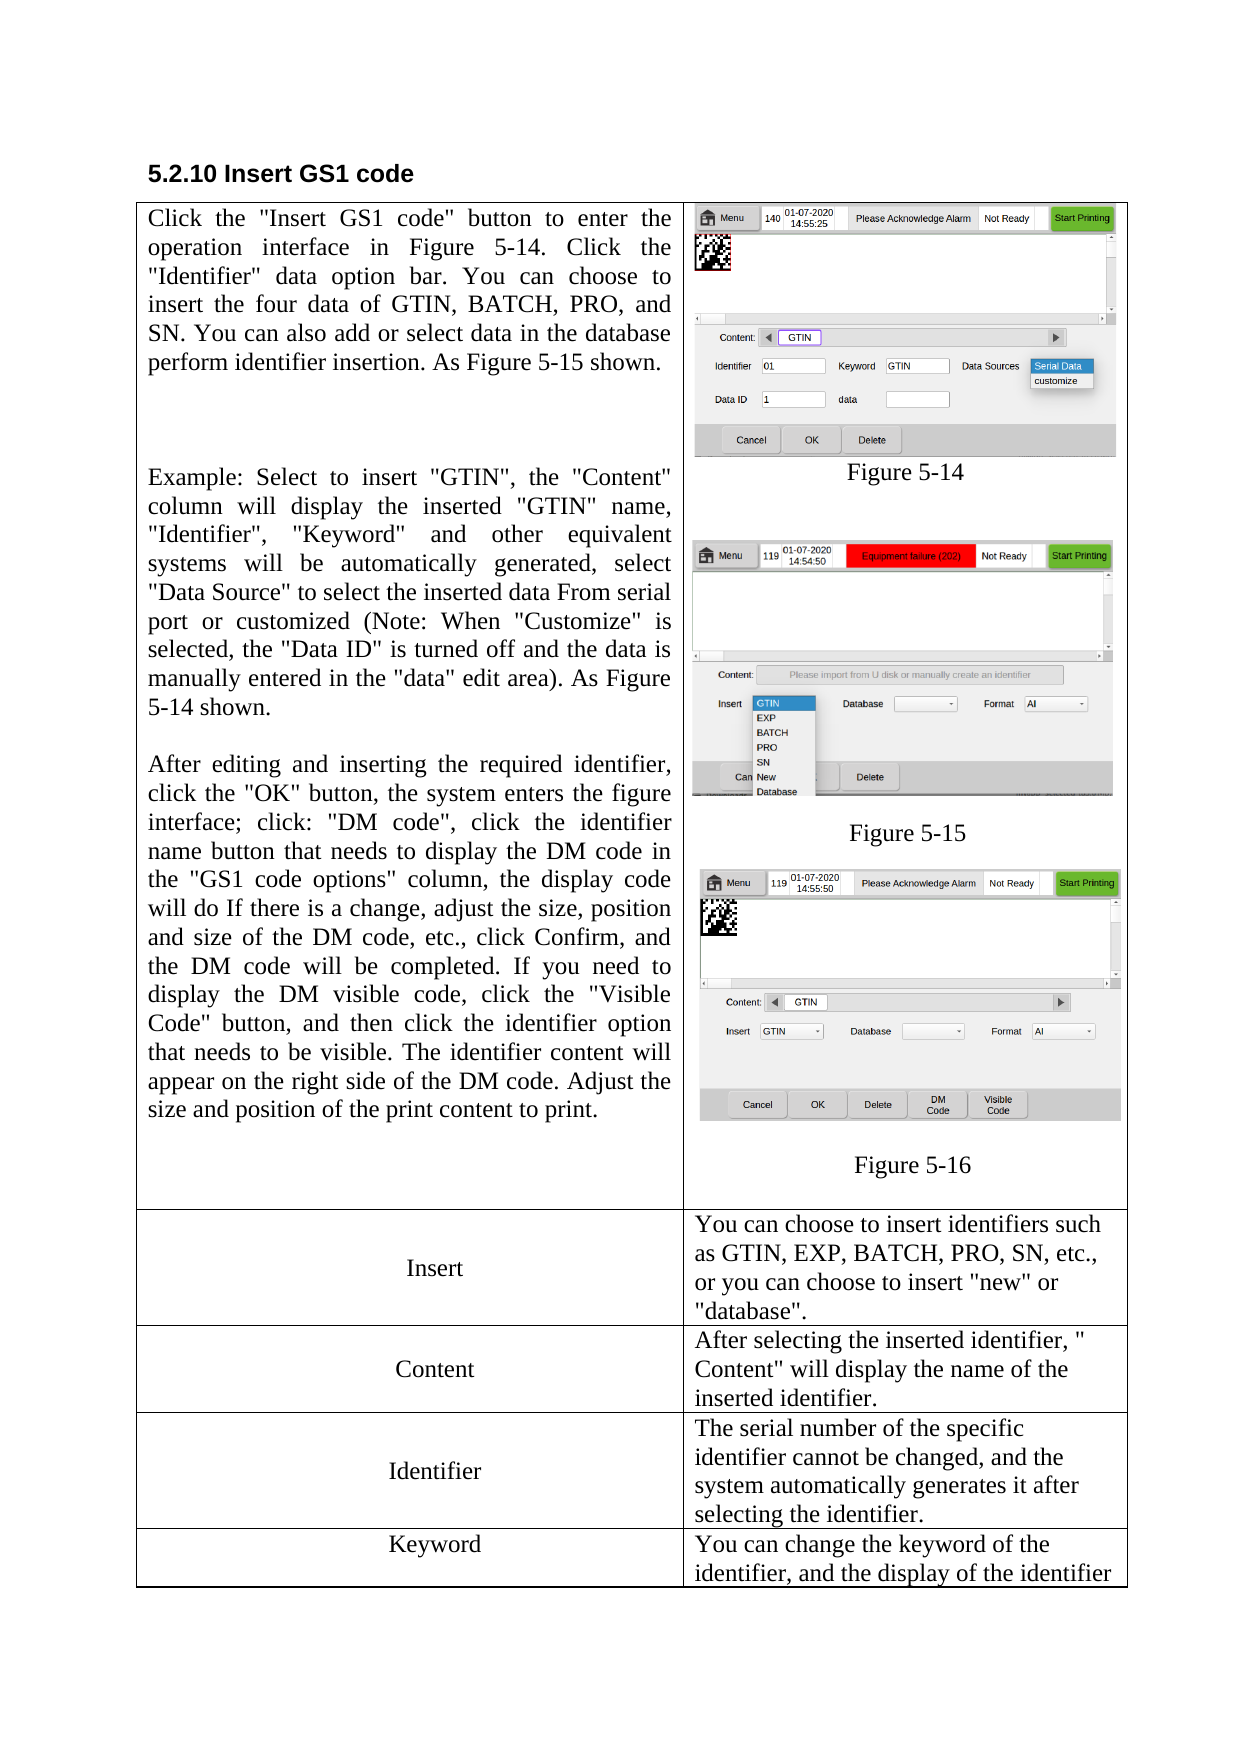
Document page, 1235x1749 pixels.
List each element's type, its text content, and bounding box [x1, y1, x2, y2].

picture [699, 869, 1121, 1121]
picture [694, 203, 1117, 457]
picture [692, 540, 1113, 796]
table_cell After selecting the inserted identifier, " Content" will display the name of the inserted identifier. [684, 1326, 1127, 1412]
table_cell Content [137, 1326, 683, 1412]
table_cell Insert [137, 1210, 683, 1324]
table_cell Keyword [137, 1529, 683, 1586]
table_cell You can choose to insert identifiers such as GTIN, EXP, BATCH, PRO, SN, etc., or you can choose to insert "new" or "database". [684, 1210, 1127, 1324]
table_cell The serial number of the specific identifier cannot be changed, and the system automatically generates it after selecting the identifier. [684, 1413, 1127, 1528]
table_header Click the "Insert GS1 code" button to enter the operation interface in Figure 5-14. Click the "Identifier" data option bar. You can choose to insert the four data of GTIN, BATCH, PRO, and SN. You can also add or select data in the database perform identifier insertion. As Figure 5-15 shown. Example: Select to insert "GTIN", the "Content" column will display the inserted "GTIN" name, "Identifier", "Keyword" and other equivalent systems will be automatically generated, select "Data Source" to select the inserted data From serial port or customized (Note: When "Customize" is selected, the "Data ID" is turned off and the data is manually entered in the "data" edit area). As Figure 5-14 shown. After editing and inserting the required identifier, click the "OK" button, the system enters the figure interface; click: "DM code", click the identifier name button that needs to display the DM code in the "GS1 code options" column, the display code will do If there is a change, adjust the size, position and size of the DM code, etc., click Confirm, and the DM code will be completed. If you need to display the DM visible code, click the "Visible Code" button, and then click the identifier option that needs to be visible. The identifier content will appear on the right side of the DM code. Adjust the size and position of the print content to print. [137, 203, 683, 1208]
table_cell Identifier [137, 1413, 683, 1528]
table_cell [684, 1529, 1127, 1586]
subtitle 5.2.10 Insert GS1 code [148, 159, 1116, 188]
table_header Figure 5-14 [684, 203, 1127, 1208]
